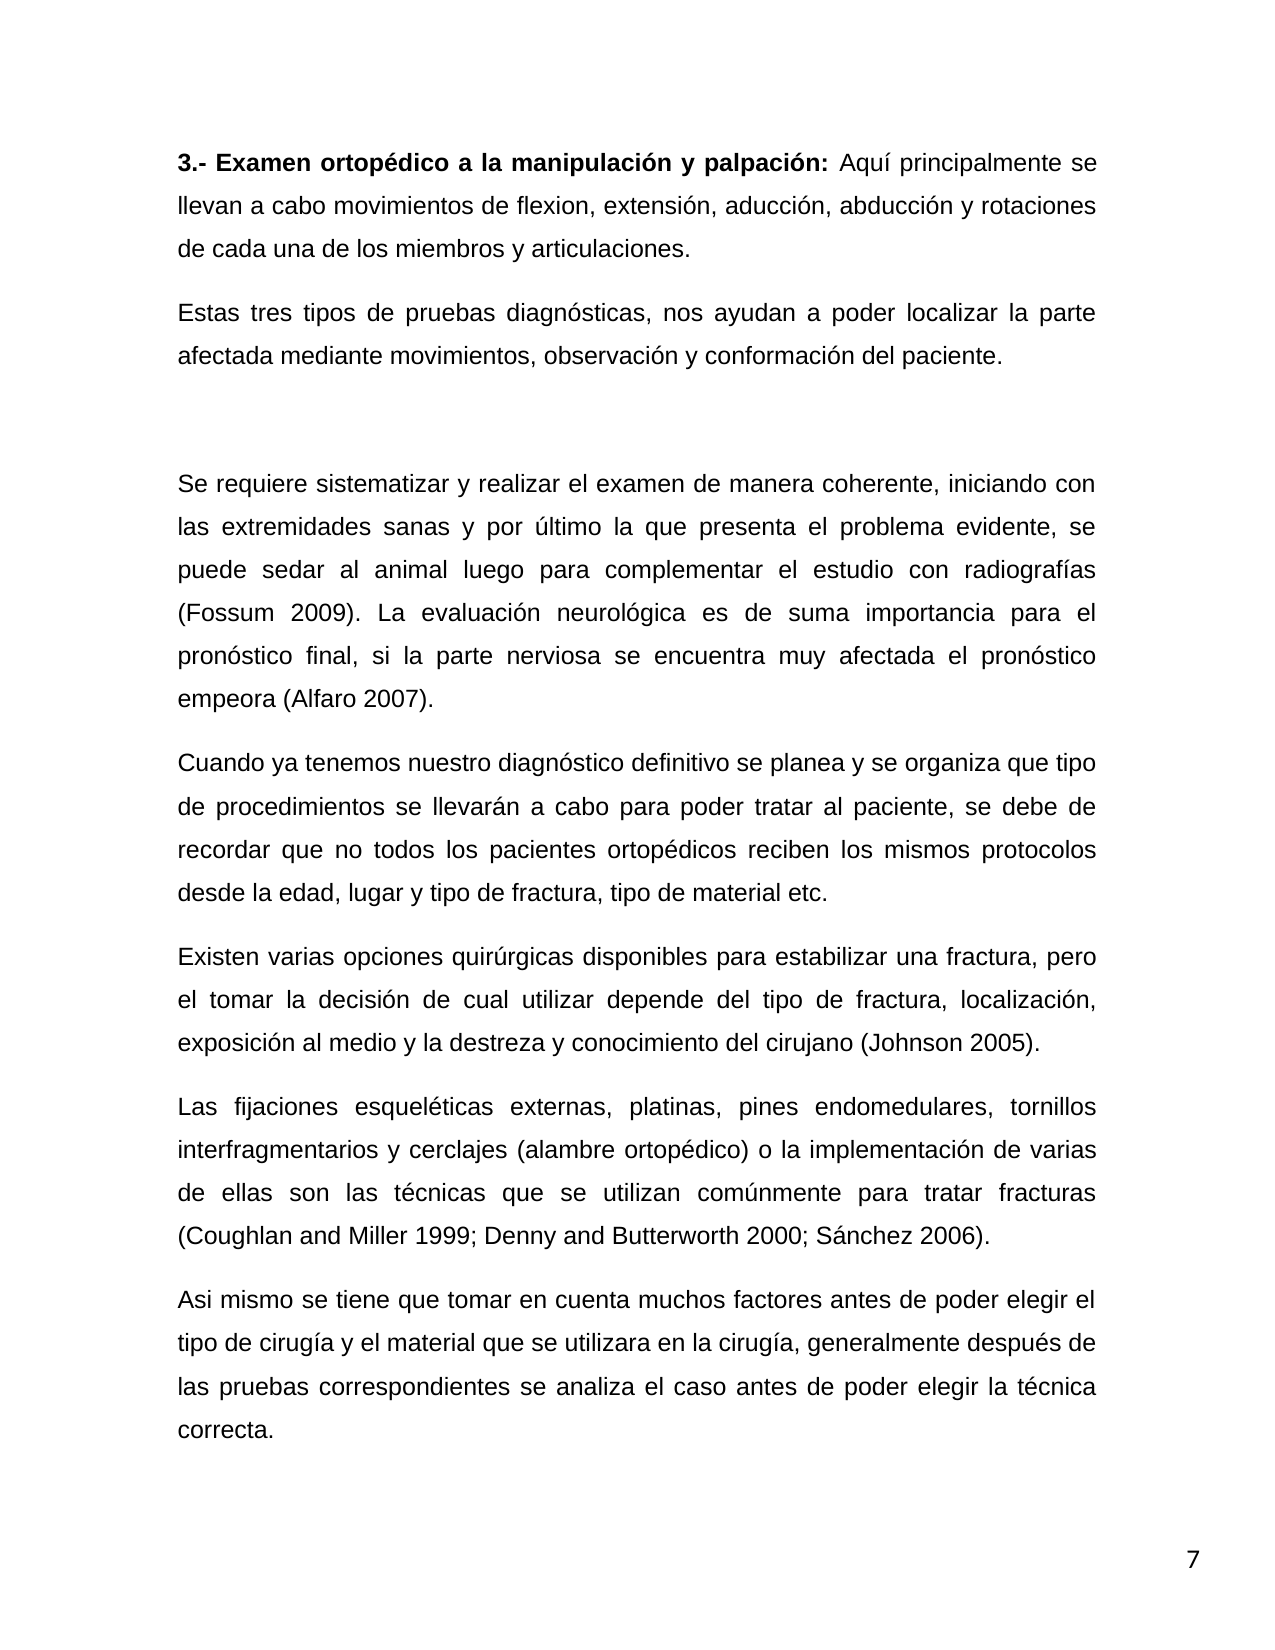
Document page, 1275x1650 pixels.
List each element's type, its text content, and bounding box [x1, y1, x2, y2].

text Asi mismo se tiene que tomar en cuenta muchos factores antes de poder elegir el tipo de cirugía y el material que se utilizara en la cirugía, generalmente después de las pruebas correspondientes se analiza el caso antes de poder elegir la técnica correcta. [177, 1285, 1098, 1443]
text Existen varias opciones quirúrgicas disponibles para estabilizar una fractura, pero el tomar la decisión de cual utilizar depende del tipo de fractura, localización, exposición al medio y la destreza y conocimiento del cirujano (Johnson 2005). [177, 942, 1098, 1057]
text Cuando ya tenemos nuestro diagnóstico definitivo se planea y se organiza que tipo de procedimientos se llevarán a cabo para poder tratar al paciente, se debe de recordar que no todos los pacientes ortopédicos reciben los mismos protocolos desde la edad, lugar y tipo de fractura, tipo de material etc. [177, 748, 1098, 907]
text Las fijaciones esqueléticas externas, platinas, pines endomedulares, tornillos interfragmentarios y cerclajes (alambre ortopédico) o la implementación de varias de ellas son las técnicas que se utilizan comúnmente para tratar fracturas (Coughlan and Miller 1999; Denny and Butterworth 2000; Sánchez 2006). [177, 1092, 1098, 1250]
text Se requiere sistematizar y realizar el examen de manera coherente, iniciando con las extremidades sanas y por último la que presenta el problema evidente, se puede sedar al animal luego para complementar el estudio con radiografías (Fossum 2009). La evaluación neurológica es de suma importancia para el pronóstico final, si la parte nerviosa se encuentra muy afectada el pronóstico empeora (Alfaro 2007). [177, 469, 1098, 713]
text 3.- Examen ortopédico a la manipulación y palpación: Aquí principalmente se llevan a cabo movimientos de flexion, extensión, aducción, abducción y rotaciones de cada una de los miembros y articulaciones. [177, 148, 1098, 263]
text Estas tres tipos de pruebas diagnósticas, nos ayudan a poder localizar la parte afectada mediante movimientos, observación y conformación del paciente. [177, 298, 1098, 370]
